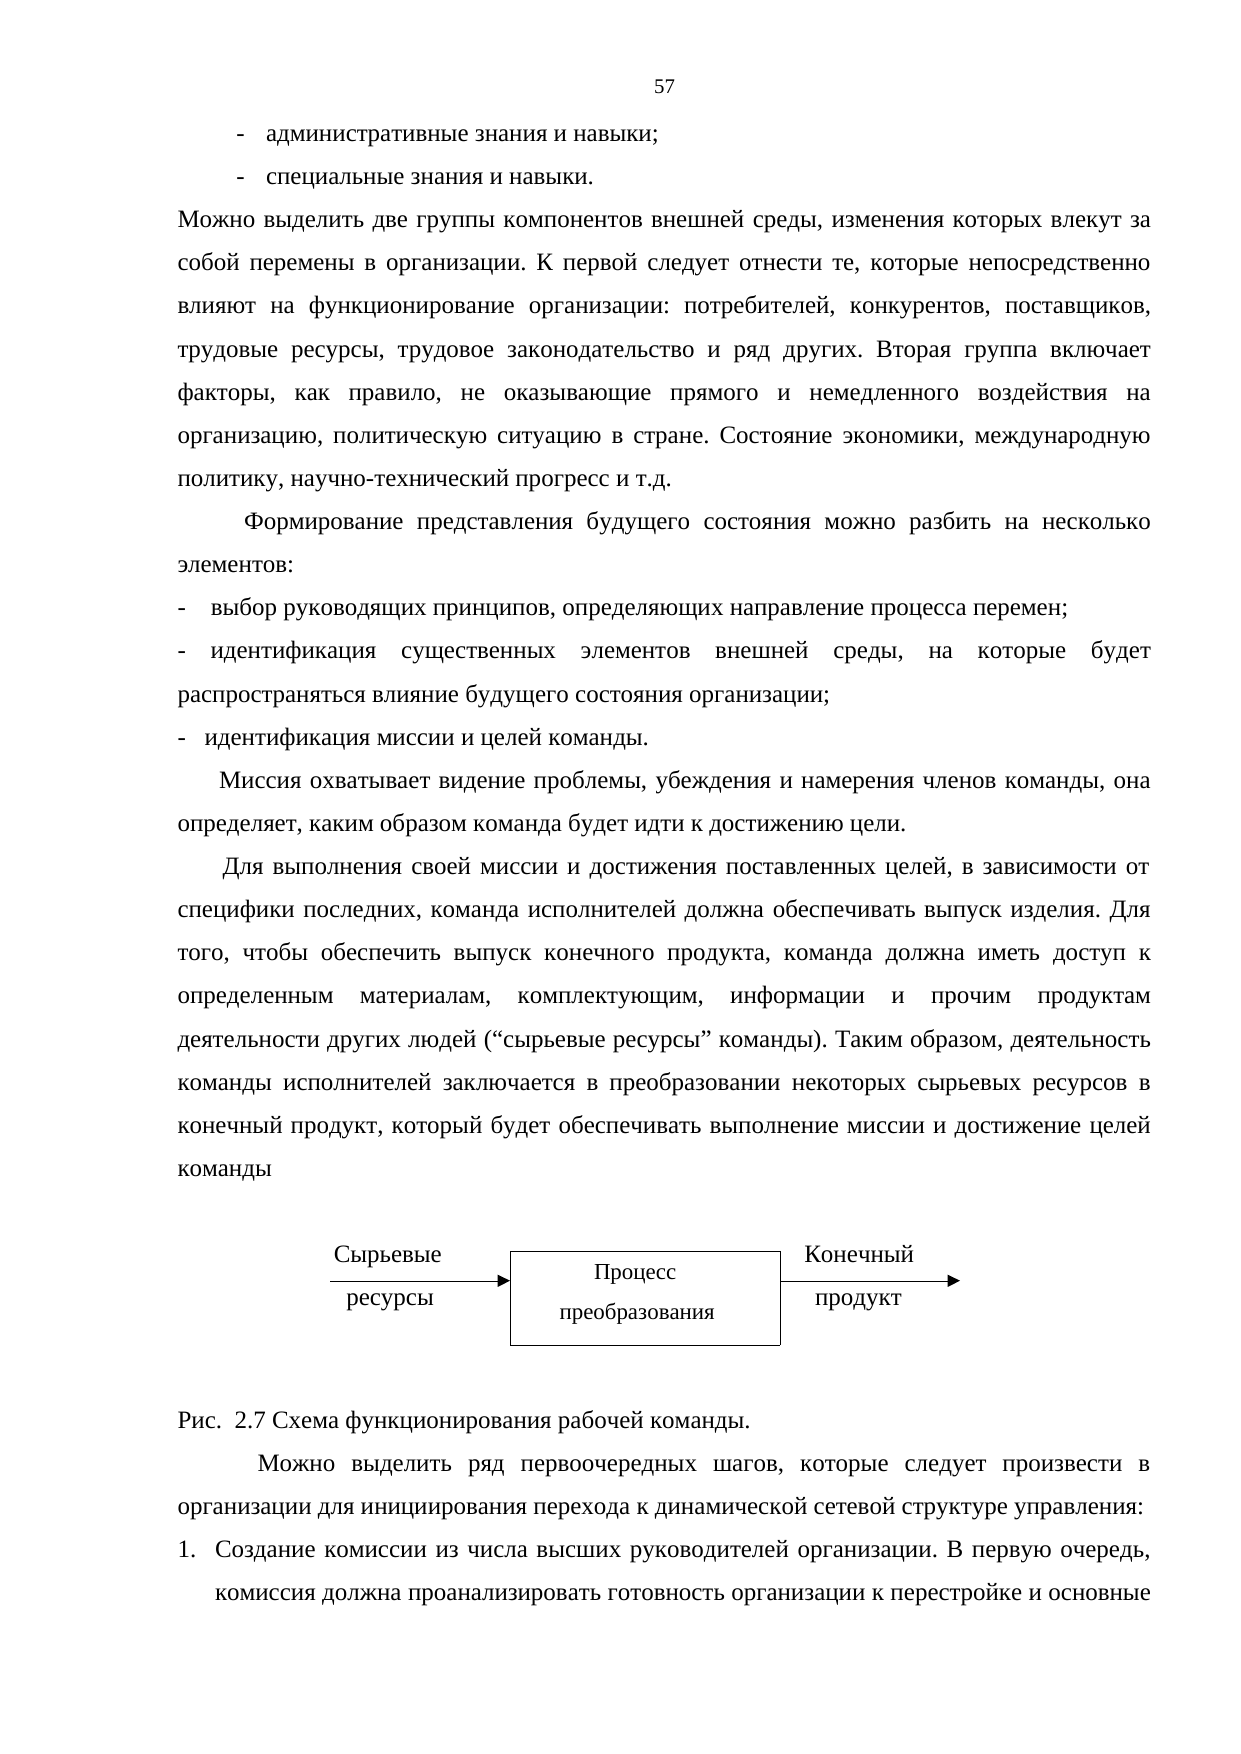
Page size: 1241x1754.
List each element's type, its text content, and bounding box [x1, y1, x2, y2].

text - выбор руководящих принципов, определяющих направление процесса перемен; [177, 592, 1152, 621]
list административные знания и навыки; [236, 118, 1152, 147]
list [177, 1534, 1152, 1606]
text Можно выделить ряд первоочередных шагов, которые следует произвести в организации для инициирования перехода к динамической сетевой структуре управления: [177, 1448, 1152, 1520]
text ресурсы продукт [781, 1282, 1152, 1311]
text Миссия охватывает видение проблемы, убеждения и намерения членов команды, она определяет, каким образом команда будет идти к достижению цели. [177, 765, 1152, 837]
text - идентификация существенных элементов внешней среды, на которые будет распространяться влияние будущего состояния организации; [177, 636, 1152, 707]
list специальные знания и навыки. [236, 161, 1152, 190]
text Можно выделить две группы компонентов внешней среды, изменения которых влекут за собой перемены в организации. К первой следует отнести те, которые непосредственно влияют на функционирование организации: потребителей, конкурентов, поставщиков, трудовые ресурсы, трудовое законодательство и ряд других. Вторая группа включает факторы, как правило, не оказывающие прямого и немедленного воздействия на организацию, политическую ситуацию в стране. Состояние экономики, международную политику, научно-технический прогресс и т.д. [177, 204, 1152, 492]
text ресурсы продукт [177, 1282, 510, 1311]
text - идентификация миссии и целей команды. [177, 722, 1152, 751]
text Сырьевые Конечный [177, 1239, 1152, 1268]
text Рис. 2.7 Схема функционирования рабочей команды. [177, 1405, 1152, 1433]
text Формирование представления будущего состояния можно разбить на несколько элементов: [177, 506, 1152, 578]
text Для выполнения своей миссии и достижения поставленных целей, в зависимости от специфики последних, команда исполнителей должна обеспечивать выпуск изделия. Для того, чтобы обеспечить выпуск конечного продукта, команда должна иметь доступ к определенным материалам, комплектующим, информации и прочим продуктам деятельности других людей (“сырьевые ресурсы” команды). Таким образом, деятельность команды исполнителей заключается в преобразовании некоторых сырьевых ресурсов в конечный продукт, который будет обеспечивать выполнение миссии и достижение целей команды [177, 851, 1152, 1182]
